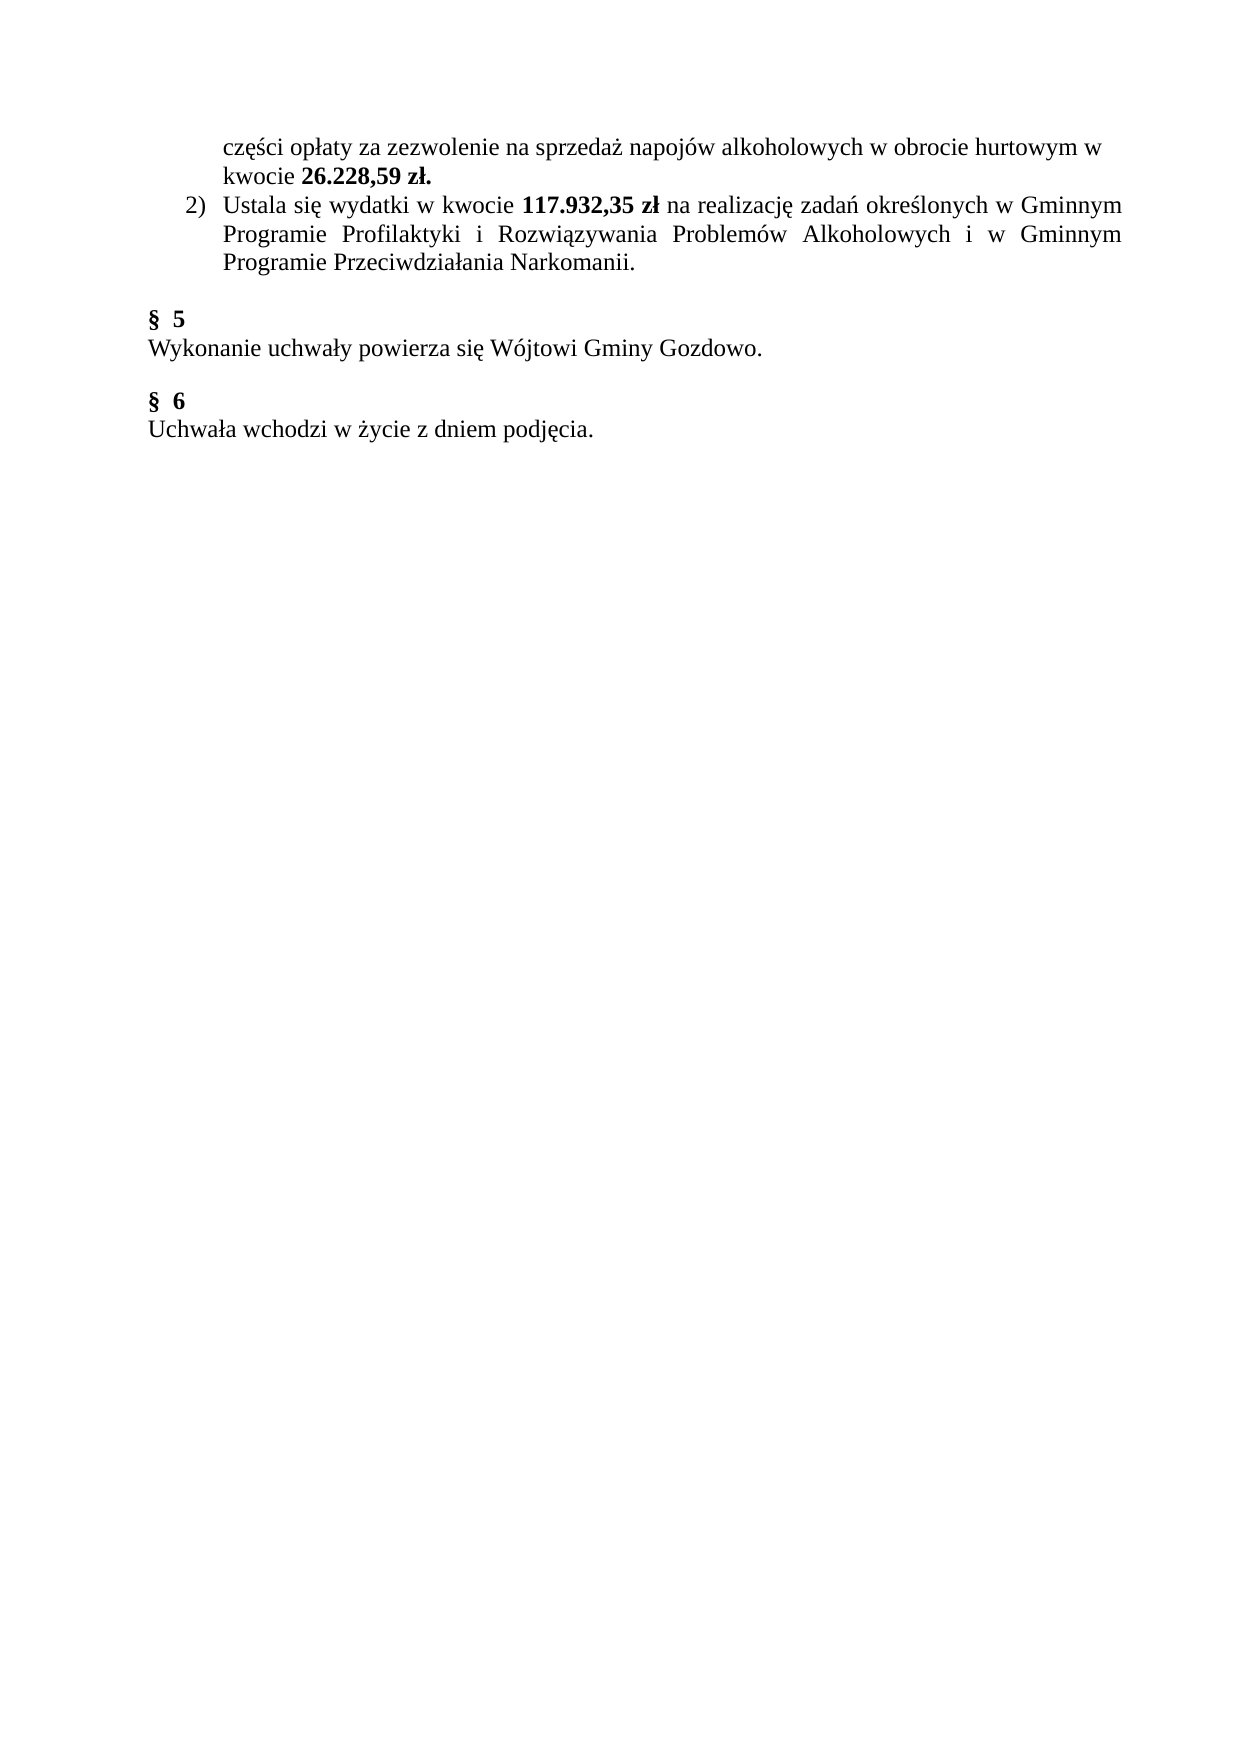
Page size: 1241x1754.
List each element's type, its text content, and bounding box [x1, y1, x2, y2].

text Wykonanie uchwały powierza się Wójtowi Gminy Gozdowo. [148, 333, 1092, 362]
text Uchwała wchodzi w życie z dniem podjęcia. [148, 414, 1122, 443]
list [185, 132, 1122, 190]
list Ustala się wydatki w kwocie 117.932,35 zł na realizację zadań określonych w Gminnym Programie Profilaktyki i Rozwiązywania Problemów Alkoholowych i w Gminnym Programie Przeciwdziałania Narkomanii. [185, 190, 1122, 276]
text § 5 [148, 304, 1122, 333]
text § 6 [148, 386, 1122, 414]
